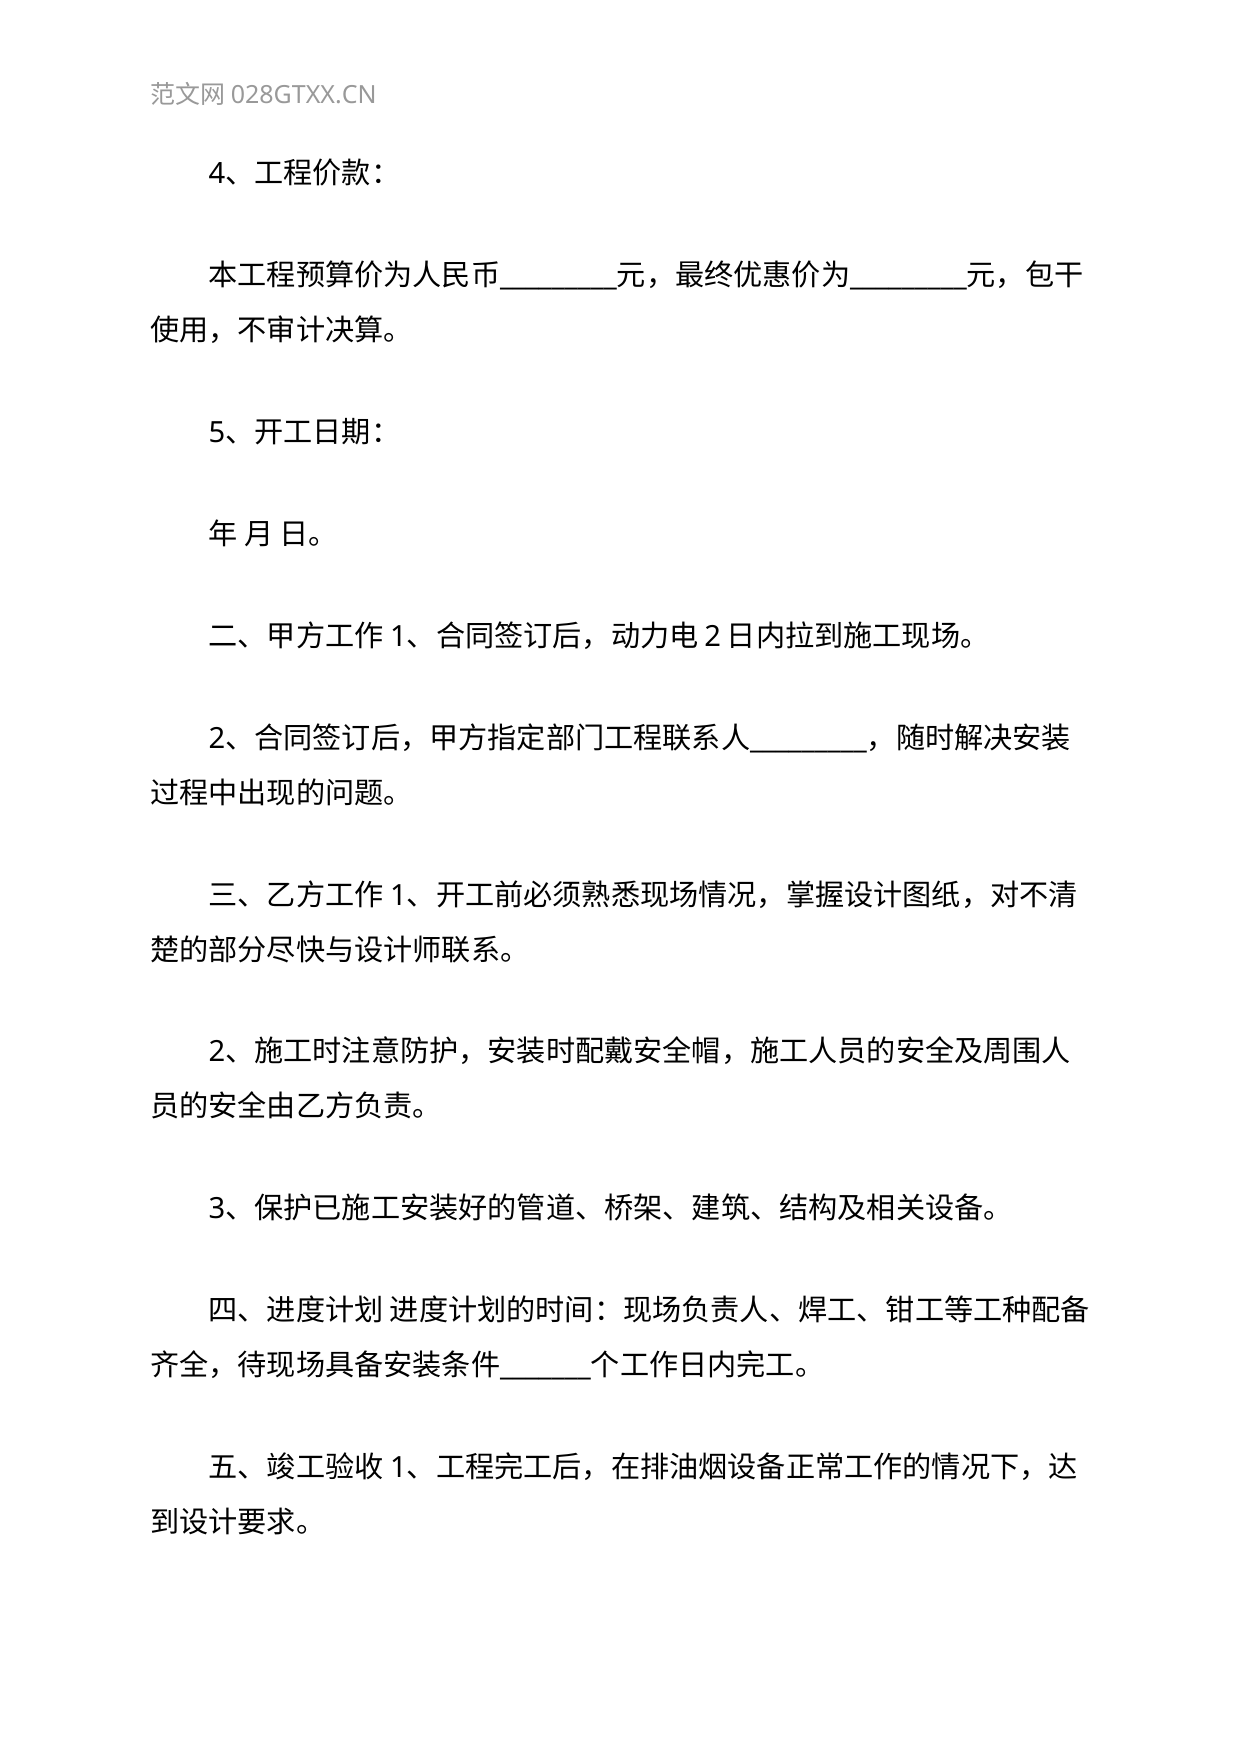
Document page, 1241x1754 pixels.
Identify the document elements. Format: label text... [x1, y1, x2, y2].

text 2、合同签订后，甲方指定部门工程联系人_________，随时解决安装过程中出现的问题。 [150, 714, 1090, 812]
text 年 月 日。 [150, 511, 1090, 553]
text 三、乙方工作 1、开工前必须熟悉现场情况，掌握设计图纸，对不清楚的部分尽快与设计师联系。 [150, 871, 1090, 968]
text 二、甲方工作 1、合同签订后，动力电2日内拉到施工现场。 [150, 612, 1090, 655]
text 2、施工时注意防护，安装时配戴安全帽，施工人员的安全及周围人员的安全由乙方负责。 [150, 1028, 1090, 1125]
text 五、竣工验收 1、工程完工后，在排油烟设备正常工作的情况下，达到设计要求。 [150, 1444, 1090, 1541]
text 5、开工日期： [150, 409, 1090, 451]
text 本工程预算价为人民币_________元，最终优惠价为_________元，包干使用，不审计决算。 [150, 252, 1090, 349]
text 4、工程价款： [150, 150, 1090, 192]
text 四、进度计划 进度计划的时间：现场负责人、焊工、钳工等工种配备齐全，待现场具备安装条件_______个工作日内完工。 [150, 1287, 1090, 1384]
text 3、保护已施工安装好的管道、桥架、建筑、结构及相关设备。 [150, 1185, 1090, 1227]
